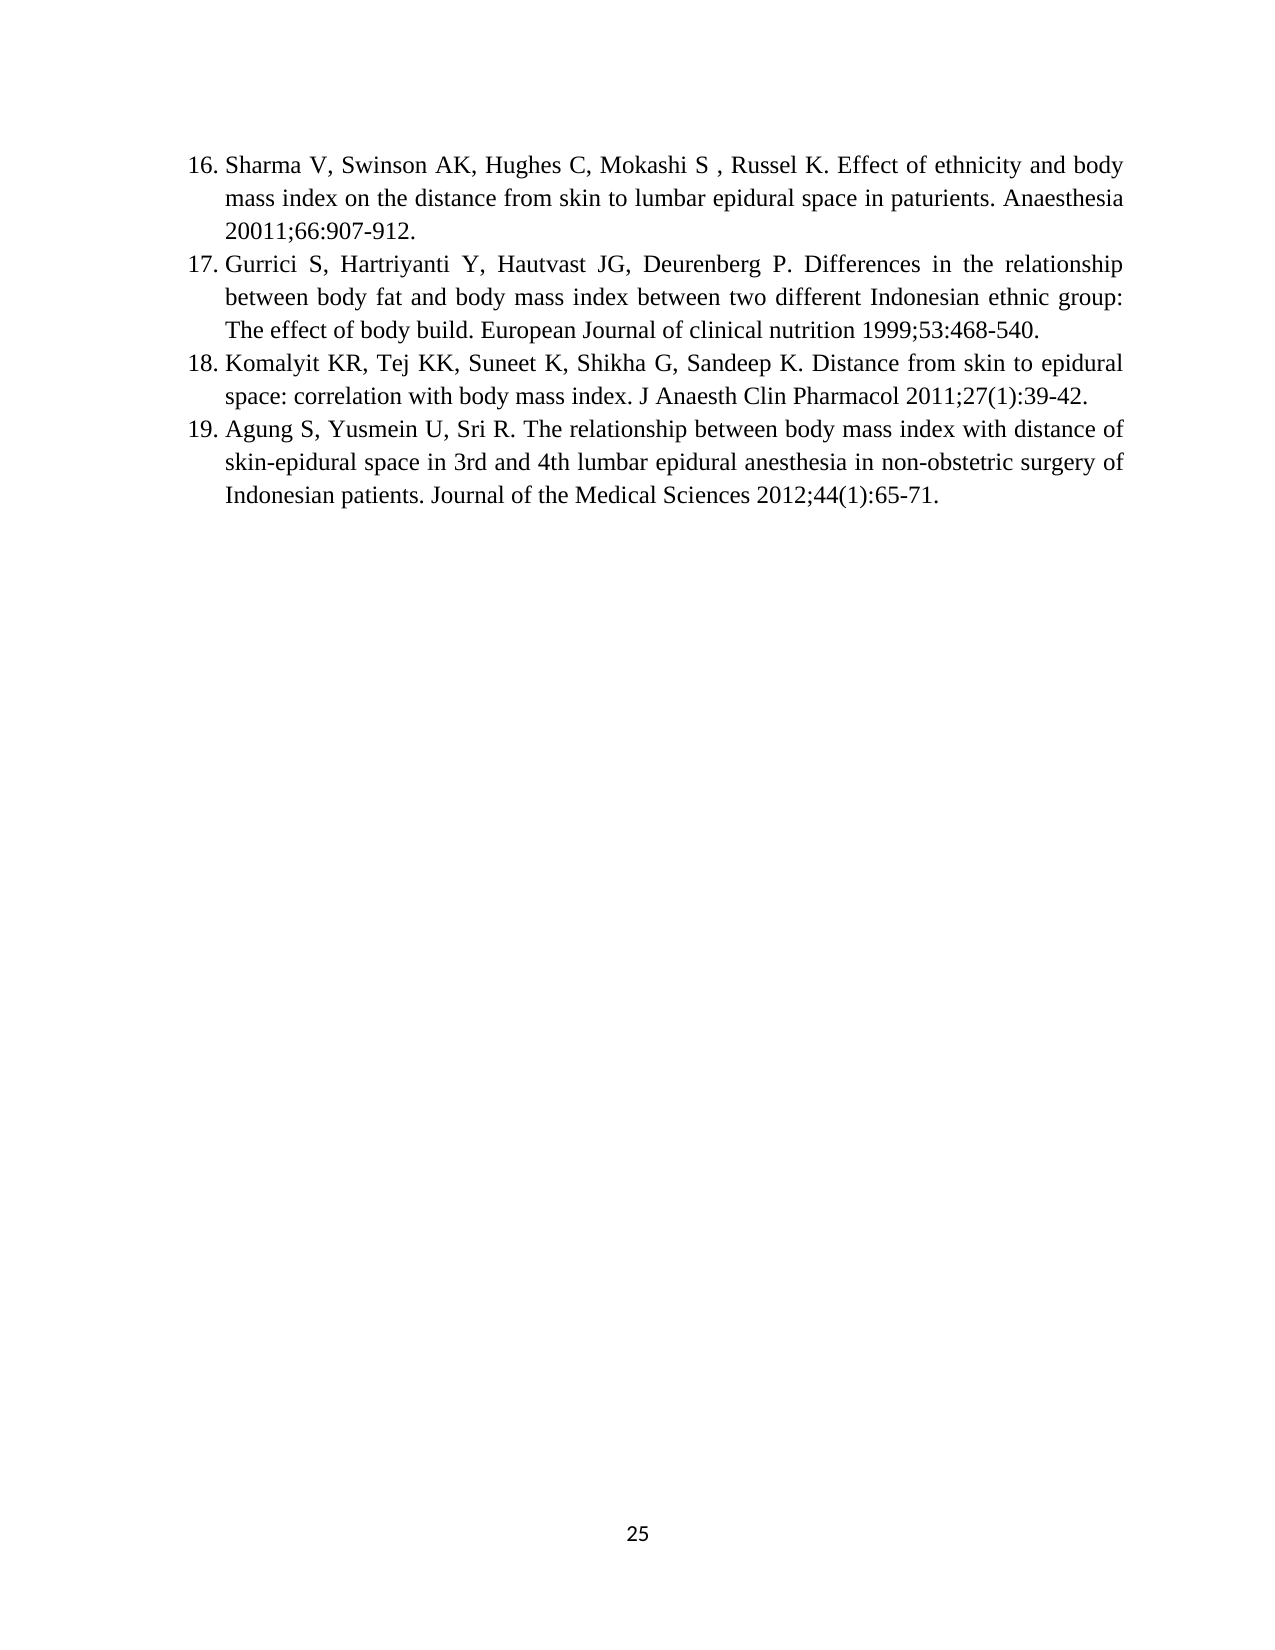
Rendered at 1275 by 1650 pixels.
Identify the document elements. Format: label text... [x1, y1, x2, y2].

list Gurrici S, Hartriyanti Y, Hautvast JG, Deurenberg P. Differences in the relationship between body fat and body mass index between two different Indonesian ethnic group: The effect of body build. European Journal of clinical nutrition 1999;53:468-540. [187, 249, 1125, 344]
list Sharma V, Swinson AK, Hughes C, Mokashi S , Russel K. Effect of ethnicity and body mass index on the distance from skin to lumbar epidural space in paturients. Anaesthesia 20011;66:907-912. [187, 150, 1125, 245]
list Komalyit KR, Tej KK, Suneet K, Shikha G, Sandeep K. Distance from skin to epidural space: correlation with body mass index. J Anaesth Clin Pharmacol 2011;27(1):39-42. [187, 348, 1125, 410]
list Agung S, Yusmein U, Sri R. The relationship between body mass index with distance of skin-epidural space in 3rd and 4th lumbar epidural anesthesia in non-obstetric surgery of Indonesian patients. Journal of the Medical Sciences 2012;44(1):65-71. [187, 414, 1125, 509]
